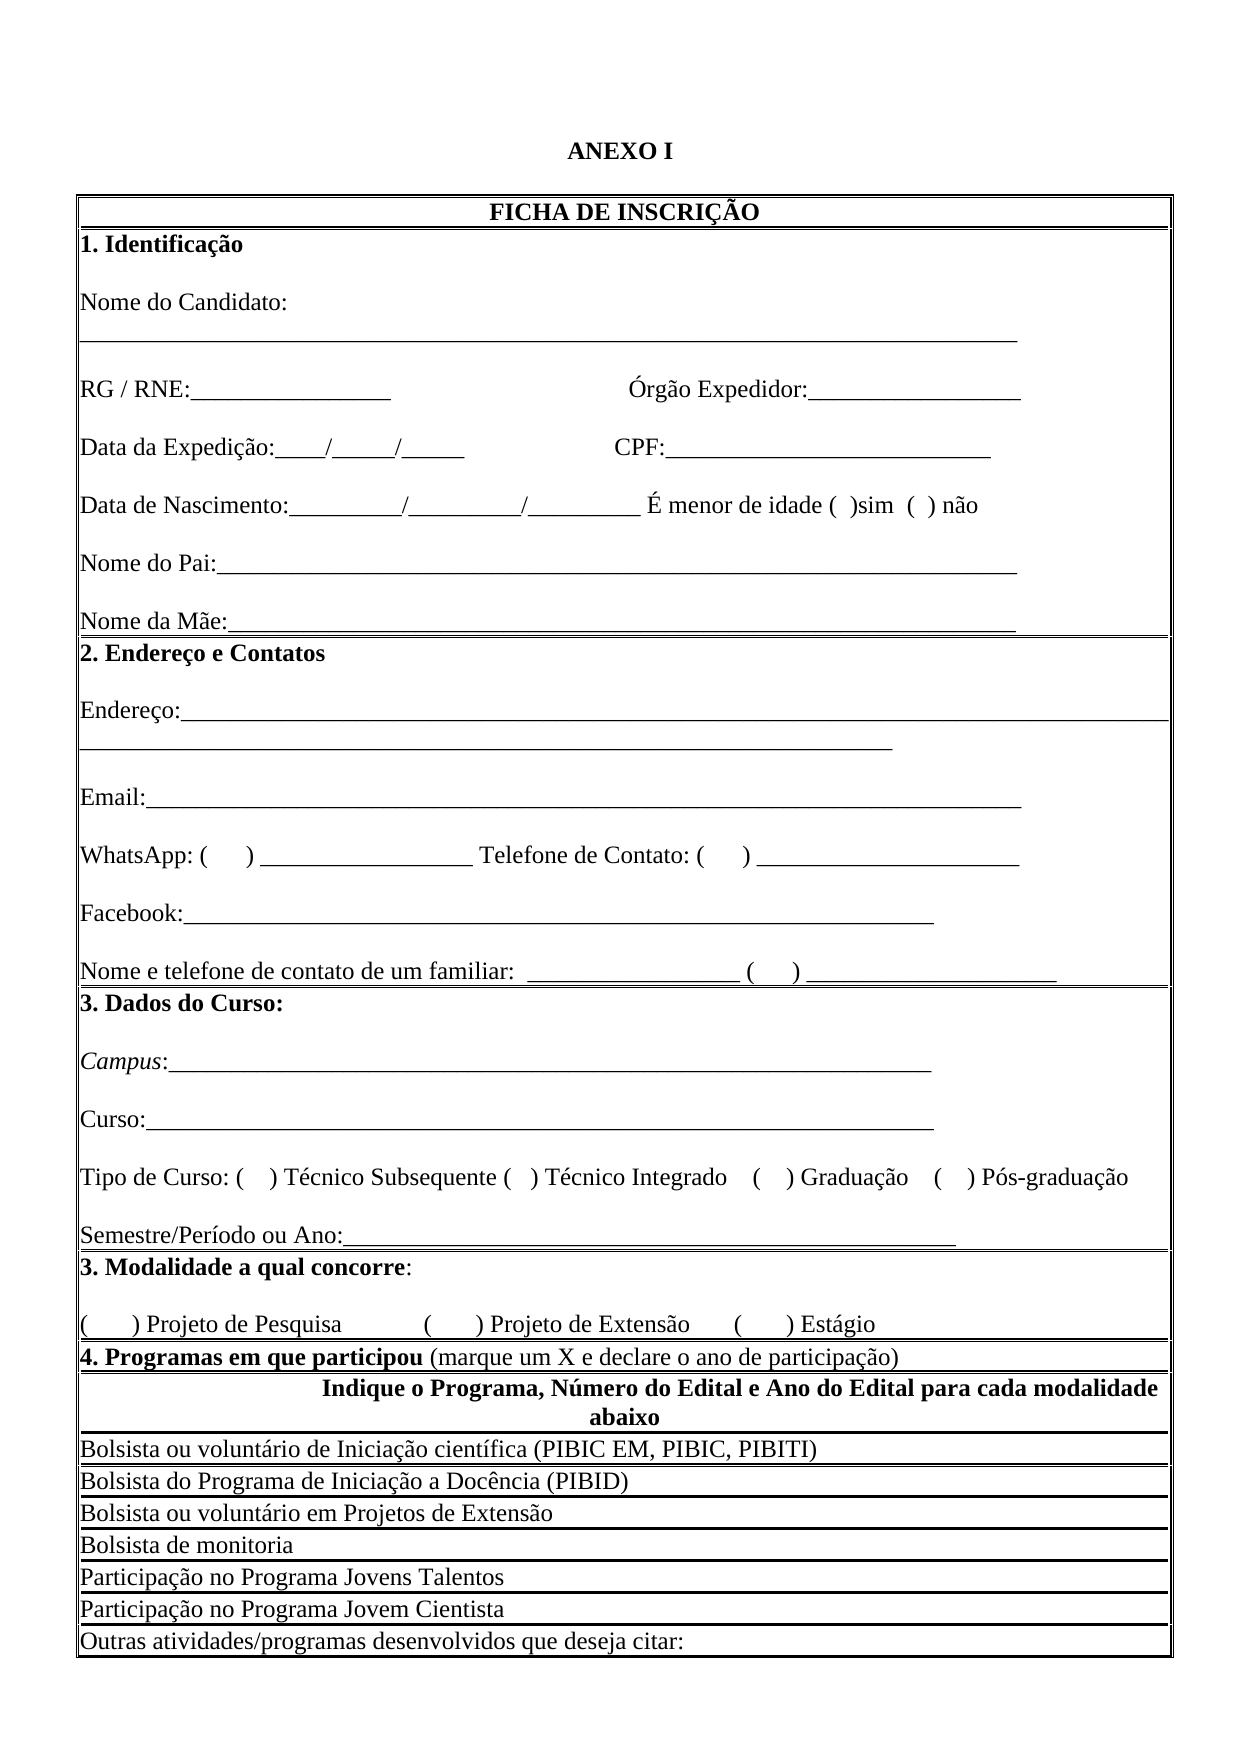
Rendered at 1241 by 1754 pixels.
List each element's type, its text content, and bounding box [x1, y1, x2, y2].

table_cell Indique o Programa, Número do Edital e Ano do Edital para cada modalidade abaixo [79, 1370, 1171, 1431]
table_cell Participação no Programa Jovem Cientista [79, 1591, 1170, 1623]
table_cell Bolsista de monitoria [79, 1527, 1170, 1559]
table_header FICHA DE INSCRIÇÃO [79, 198, 1170, 226]
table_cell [77, 1623, 1172, 1655]
table_cell 1. Identificação Nome do Candidato: ___________________________________________________________________________ RG / RNE:________________ Órgão Expedidor:_________________ Data da Expedição:____/_____/_____ CPF:__________________________ Data de Nascimento:_________/_________/_________ É menor de idade ( )sim ( ) não Nome do Pai:________________________________________________________________ Nome da Mãe:_______________________________________________________________ [79, 226, 1171, 634]
table_cell Bolsista ou voluntário em Projetos de Extensão [79, 1495, 1170, 1527]
table_cell 3. Dados do Curso: Campus:_____________________________________________________________ Curso:_______________________________________________________________ Tipo de Curso: ( ) Técnico Subsequente ( ) Técnico Integrado ( ) Graduação ( ) Pós-graduação Semestre/Período ou Ano:_________________________________________________ [77, 985, 1172, 1248]
table_cell Bolsista do Programa de Iniciação a Docência (PIBID) [79, 1463, 1171, 1495]
table_cell Bolsista ou voluntário de Iniciação científica (PIBIC EM, PIBIC, PIBITI) [79, 1431, 1170, 1463]
table_cell Participação no Programa Jovens Talentos [79, 1559, 1170, 1591]
table_cell 2. Endereço e Contatos Endereço:________________________________________________________________________________________________________________________________________________ Email:______________________________________________________________________ WhatsApp: ( ) _________________ Telefone de Contato: ( ) _____________________ Facebook:____________________________________________________________ Nome e telefone de contato de um familiar: _________________ ( ) ____________________ [79, 635, 1171, 985]
text ANEXO I [75, 136, 1165, 165]
table_cell 4. Programas em que participou (marque um X e declare o ano de participação) [79, 1338, 1171, 1370]
table_cell 3. Modalidade a qual concorre: ( ) Projeto de Pesquisa ( ) Projeto de Extensão ( ) Estágio [79, 1249, 1171, 1338]
